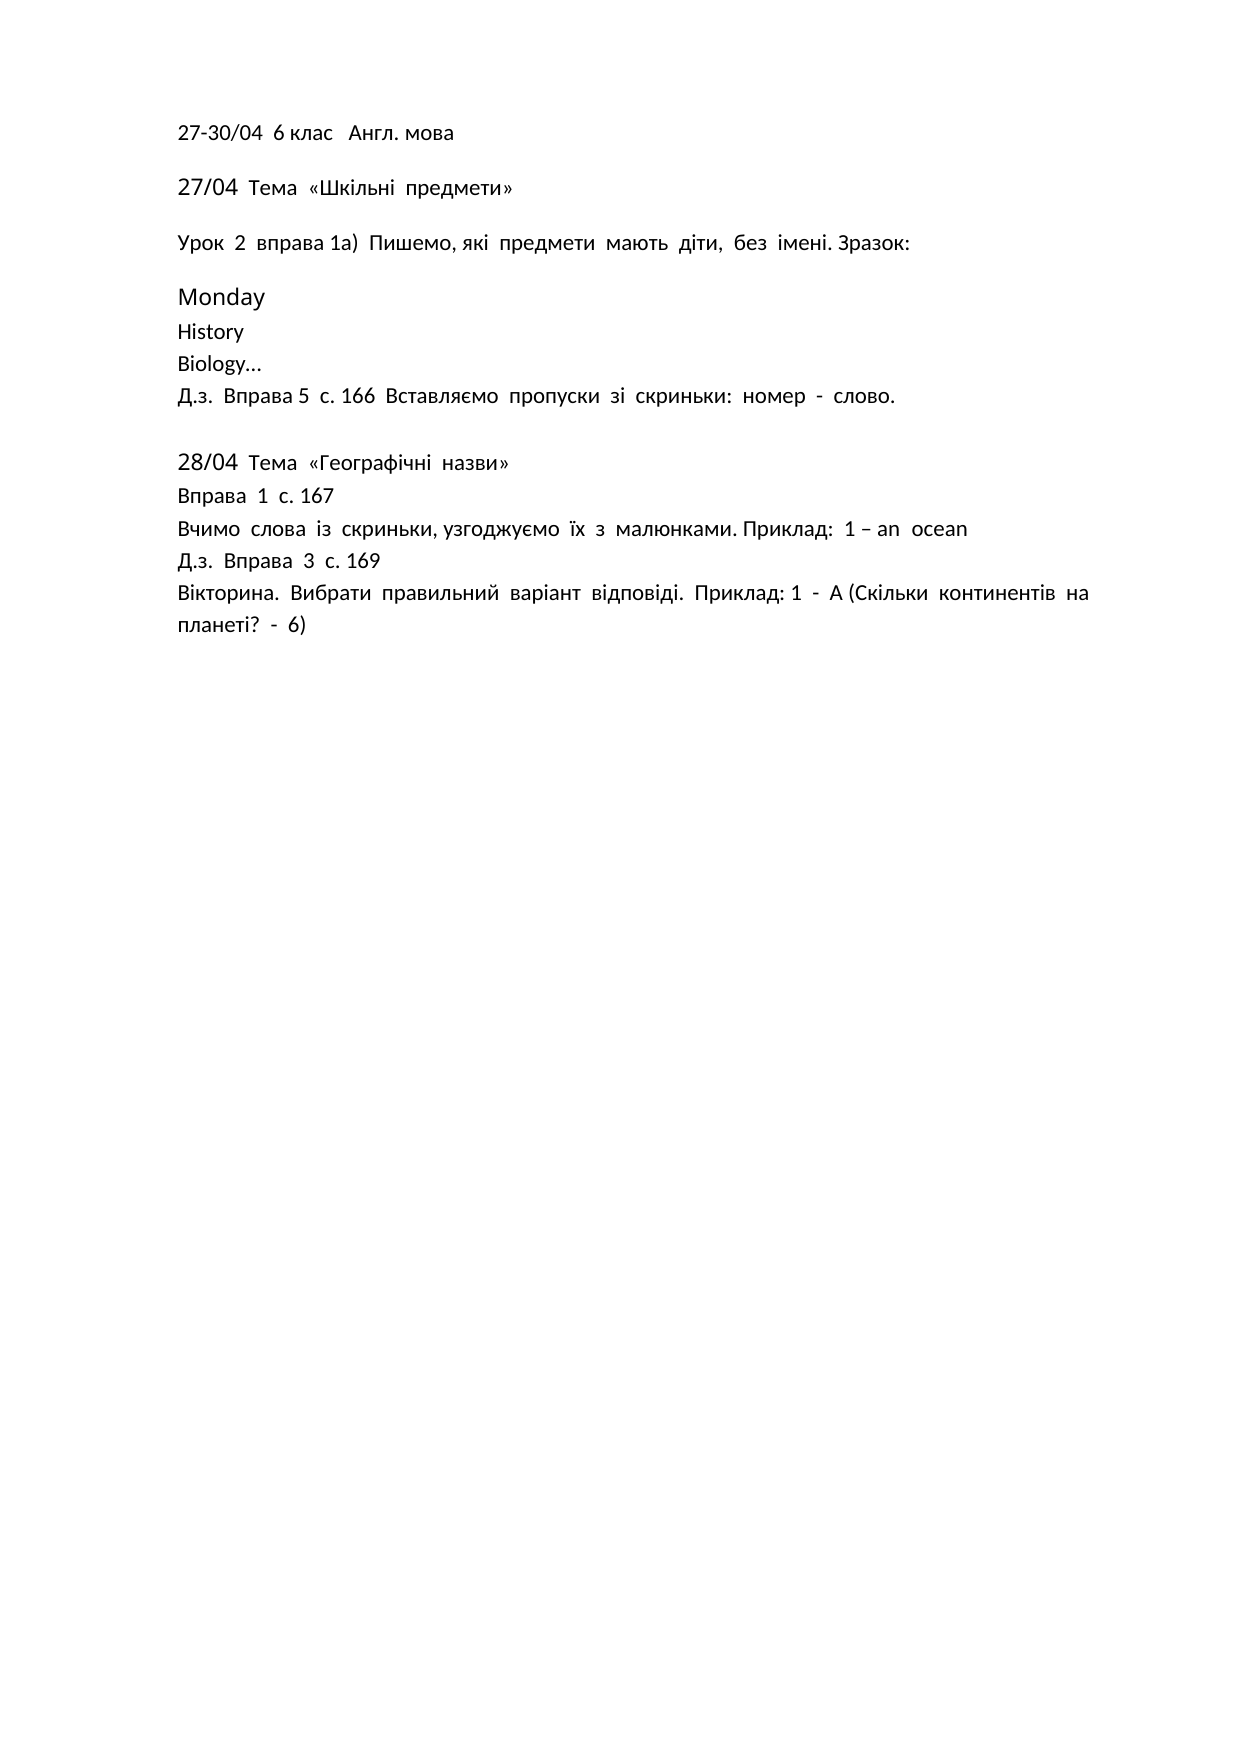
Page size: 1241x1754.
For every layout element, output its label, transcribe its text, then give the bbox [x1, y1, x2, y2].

text Monday [177, 281, 1152, 312]
text 28/04 Тема «Географічні назви» [177, 446, 1152, 477]
text Вчимо слова із скриньки, узгоджуємо їх з малюнками. Приклад: 1 – an ocean [177, 514, 1152, 542]
text Biology… [177, 349, 1152, 377]
text History [177, 317, 1152, 345]
text Вікторина. Вибрати правильний варіант відповіді. Приклад: 1 - А (Скільки континентів на планеті? - 6) [177, 578, 1152, 638]
text 27-30/04 6 клас Англ. мова [177, 118, 1152, 146]
text Д.з. Вправа 5 с. 166 Вставляємо пропуски зі скриньки: номер - слово. [177, 381, 1152, 409]
text 27/04 Тема «Шкільні предмети» [177, 171, 1152, 202]
text Урок 2 вправа 1а) Пишемо, які предмети мають діти, без імені. Зразок: [177, 228, 1152, 256]
text Вправа 1 с. 167 [177, 482, 1152, 509]
text Д.з. Вправа 3 с. 169 [177, 546, 1152, 574]
